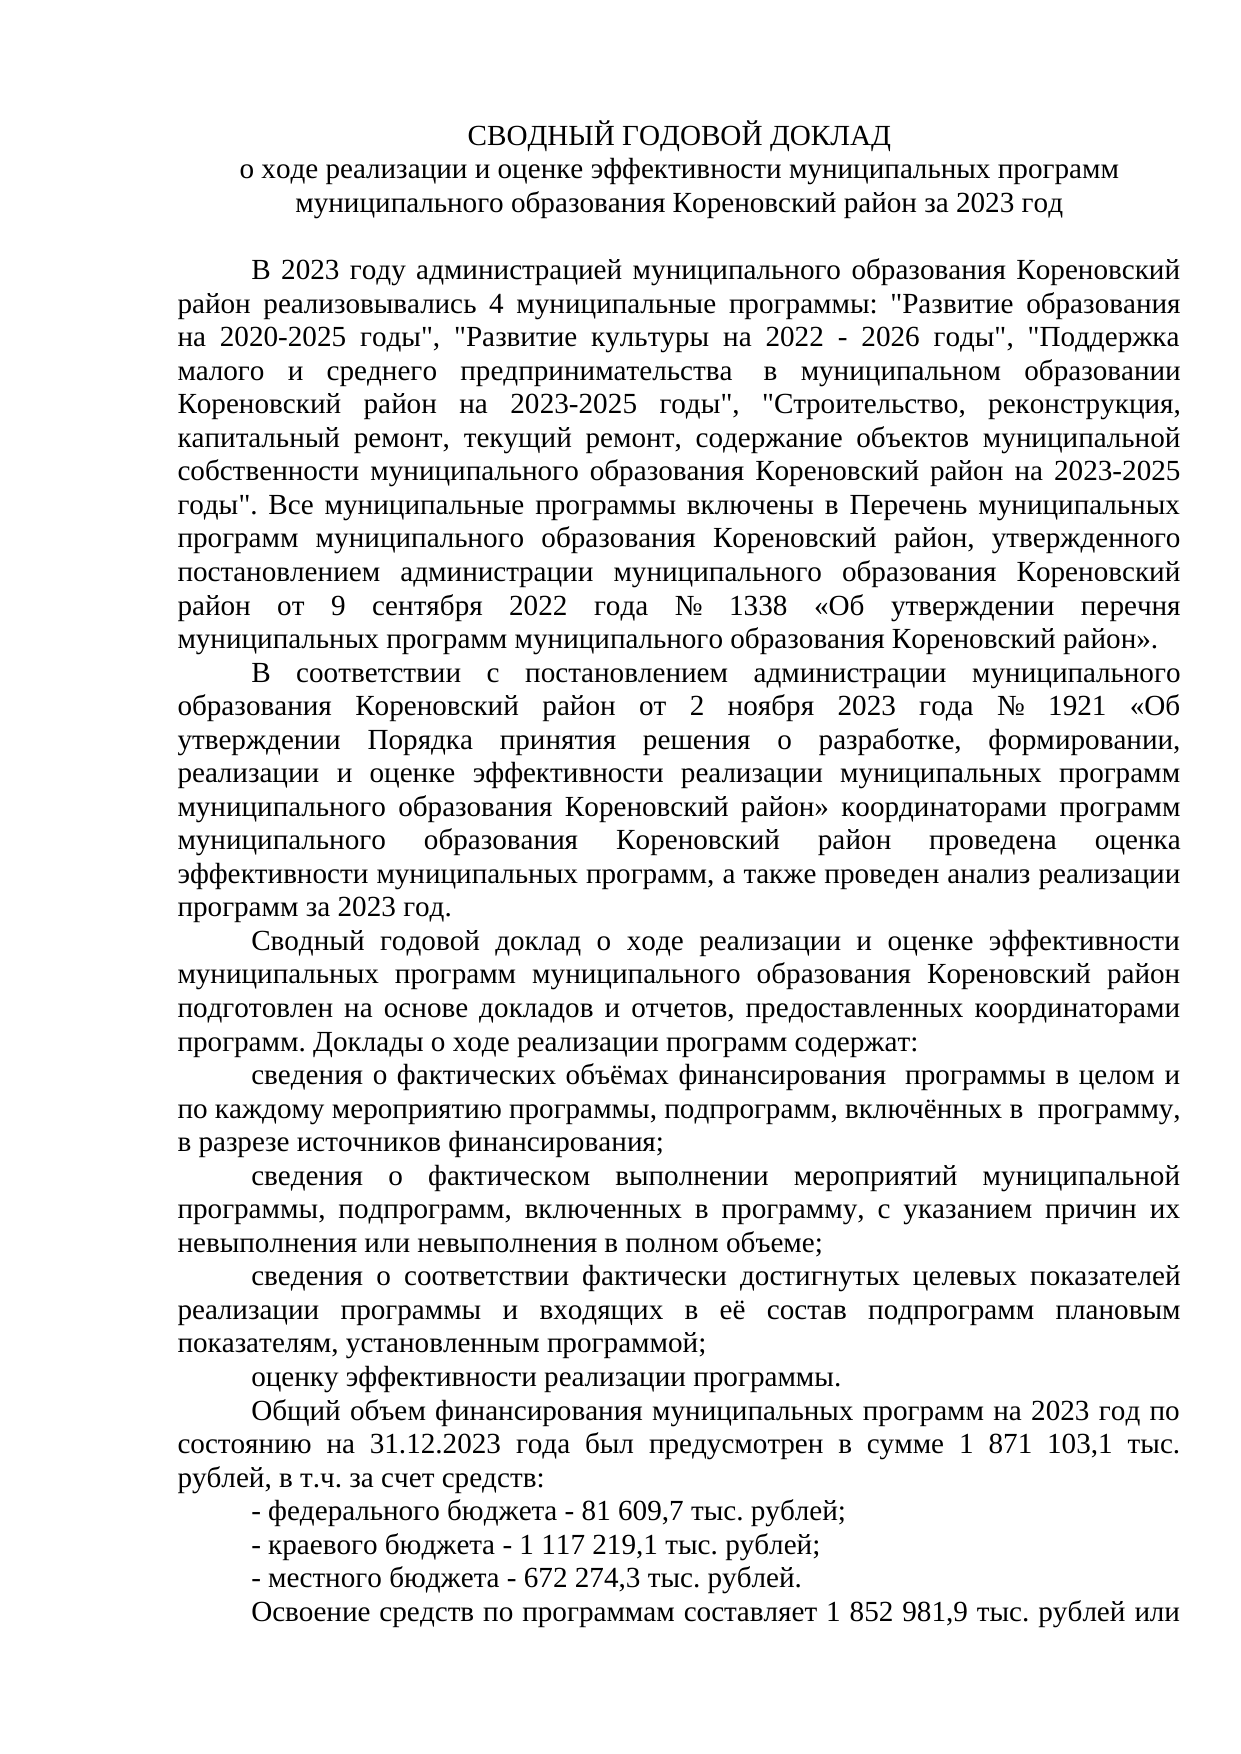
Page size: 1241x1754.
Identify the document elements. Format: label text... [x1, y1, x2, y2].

text - краевого бюджета - 1 117 219,1 тыс. рублей; [177, 1527, 1181, 1560]
text сведения о фактическом выполнении мероприятий муниципальной программы, подпрограмм, включенных в программу, с указанием причин их невыполнения или невыполнения в полном объеме; [177, 1158, 1181, 1258]
text - местного бюджета - 672 274,3 тыс. рублей. [177, 1560, 1181, 1594]
text В соответствии с постановлением администрации муниципального образования Кореновский район от 2 ноября 2023 года № 1921 «Об утверждении Порядка принятия решения о разработке, формировании, реализации и оценке эффективности реализации муниципальных программ муниципального образования Кореновский район» координаторами программ муниципального образования Кореновский район проведена оценка эффективности муниципальных программ, а также проведен анализ реализации программ за 2023 год. [177, 655, 1181, 923]
text Общий объем финансирования муниципальных программ на 2023 год по состоянию на 31.12.2023 года был предусмотрен в сумме 1 871 103,1 тыс. рублей, в т.ч. за счет средств: [177, 1393, 1181, 1493]
text оценку эффективности реализации программы. [177, 1359, 1181, 1393]
text - федерального бюджета - 81 609,7 тыс. рублей; [177, 1493, 1181, 1527]
text СВОДНЫЙ ГОДОВОЙ ДОКЛАД [177, 118, 1181, 152]
text сведения о фактических объёмах финансирования программы в целом и по каждому мероприятию программы, подпрограмм, включённых в программу, в разрезе источников финансирования; [177, 1057, 1181, 1158]
text сведения о соответствии фактически достигнутых целевых показателей реализации программы и входящих в её состав подпрограмм плановым показателям, установленным программой; [177, 1258, 1181, 1359]
text муниципального образования Кореновский район за 2023 год [177, 185, 1181, 219]
text В 2023 году администрацией муниципального образования Кореновский район реализовывались 4 муниципальные программы: "Развитие образования на 2020-2025 годы", "Развитие культуры на 2022 - 2026 годы", "Поддержка малого и среднего предпринимательства в муниципальном образовании Кореновский район на 2023-2025 годы", "Строительство, реконструкция, капитальный ремонт, текущий ремонт, содержание объектов муниципальной собственности муниципального образования Кореновский район на 2023-2025 годы". Все муниципальные программы включены в Перечень муниципальных программ муниципального образования Кореновский район, утвержденного постановлением администрации муниципального образования Кореновский район от 9 сентября 2022 года № 1338 «Об утверждении перечня муниципальных программ муниципального образования Кореновский район». [177, 252, 1181, 655]
text о ходе реализации и оценке эффективности муниципальных программ [177, 152, 1181, 185]
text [177, 1594, 1181, 1627]
text Сводный годовой доклад о ходе реализации и оценке эффективности муниципальных программ муниципального образования Кореновский район подготовлен на основе докладов и отчетов, предоставленных координаторами программ. Доклады о ходе реализации программ содержат: [177, 923, 1181, 1057]
